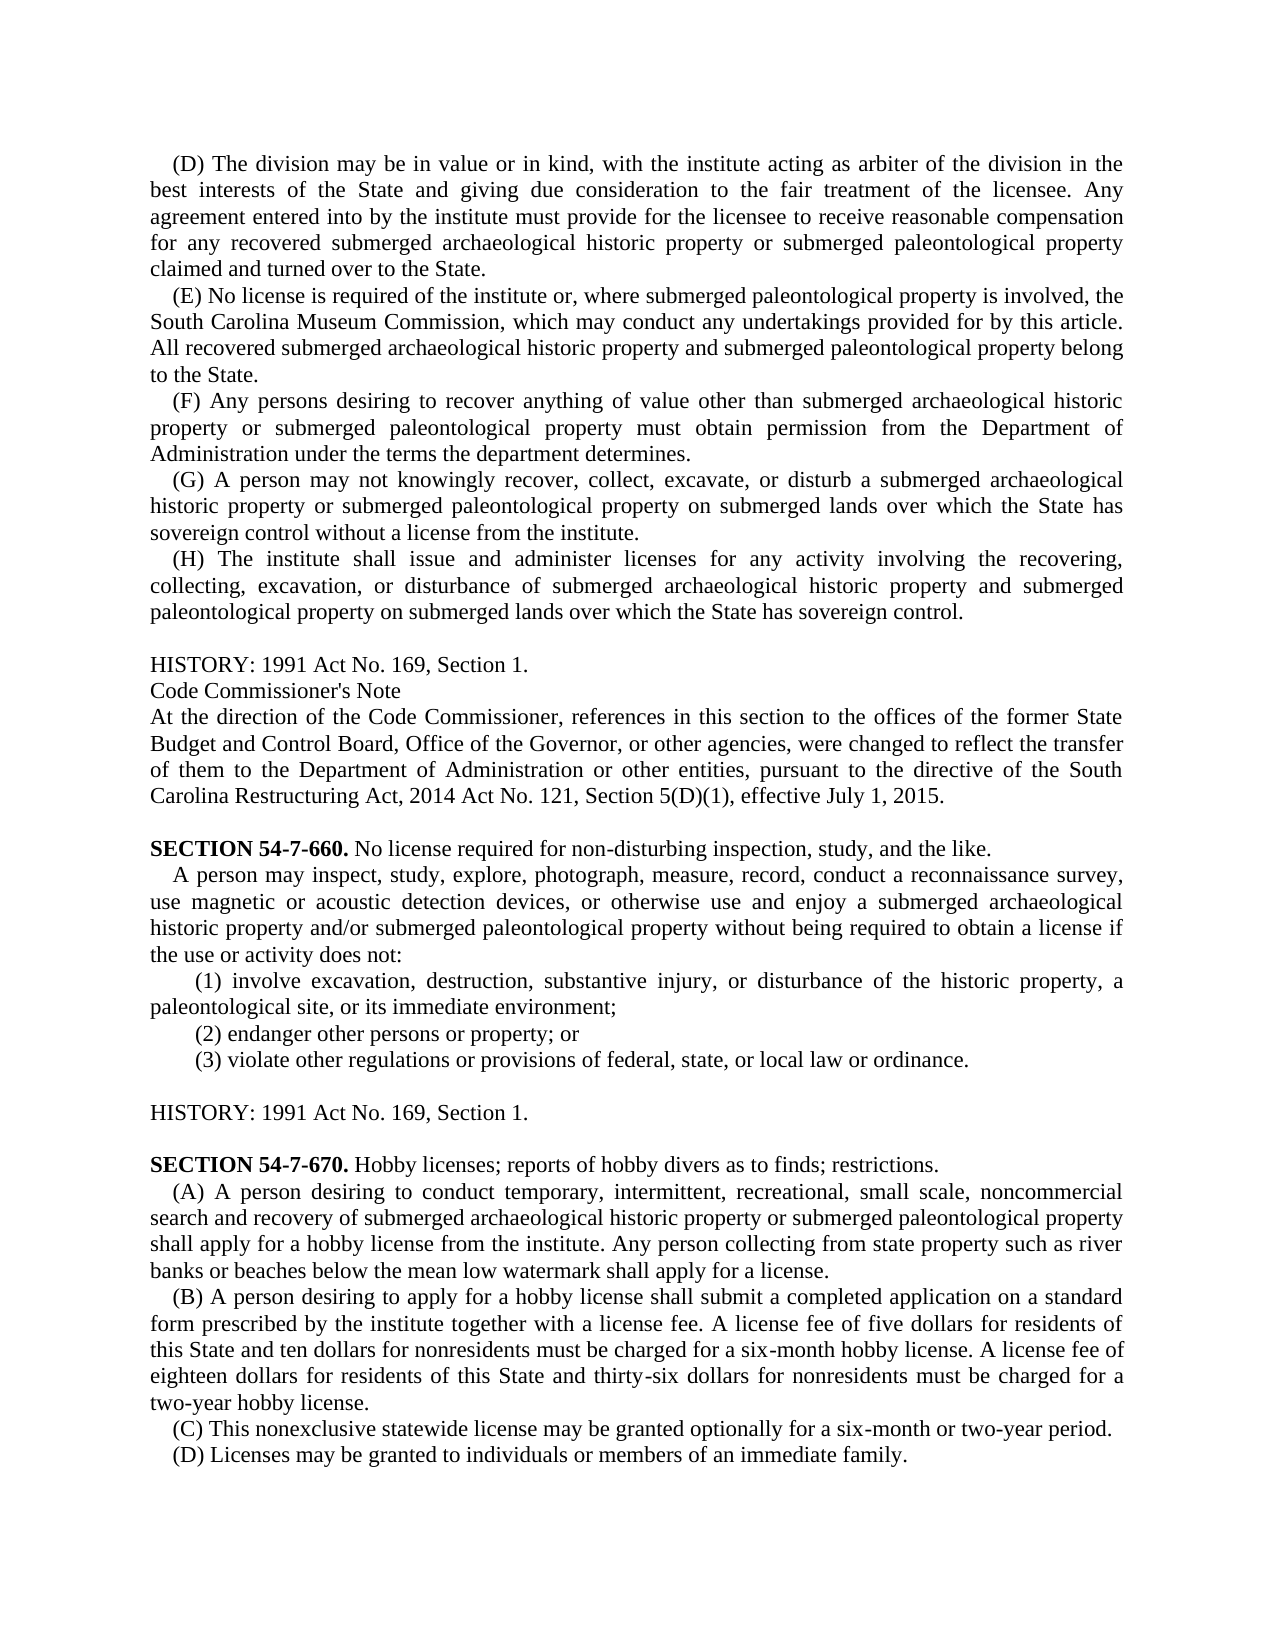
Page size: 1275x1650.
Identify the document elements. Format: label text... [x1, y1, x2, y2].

text (C) This nonexclusive statewide license may be granted optionally for a six-month or two-year period. [150, 1415, 1125, 1441]
text HISTORY: 1991 Act No. 169, Section 1. [150, 651, 1125, 677]
text (F) Any persons desiring to recover anything of value other than submerged archaeological historic property or submerged paleontological property must obtain permission from the Department of Administration under the terms the department determines. [150, 387, 1125, 466]
text (E) No license is required of the institute or, where submerged paleontological property is involved, the South Carolina Museum Commission, which may conduct any undertakings provided for by this article. All recovered submerged archaeological historic property and submerged paleontological property belong to the State. [150, 282, 1125, 387]
text SECTION 54-7-670. Hobby licenses; reports of hobby divers as to finds; restrictions. [150, 1151, 1125, 1178]
text (1) involve excavation, destruction, substantive injury, or disturbance of the historic property, a paleontological site, or its immediate environment; [150, 967, 1125, 1020]
text (H) The institute shall issue and administer licenses for any activity involving the recovering, collecting, excavation, or disturbance of submerged archaeological historic property and submerged paleontological property on submerged lands over which the State has sovereign control. [150, 545, 1125, 624]
text At the direction of the Code Commissioner, references in this section to the offices of the former State Budget and Control Board, Office of the Governor, or other agencies, were changed to reflect the transfer of them to the Department of Administration or other entities, pursuant to the directive of the South Carolina Restructuring Act, 2014 Act No. 121, Section 5(D)(1), effective July 1, 2015. [150, 703, 1125, 809]
text (3) violate other regulations or provisions of federal, state, or local law or ordinance. [150, 1046, 1125, 1072]
text A person may inspect, study, explore, photograph, measure, record, conduct a reconnaissance survey, use magnetic or acoustic detection devices, or otherwise use and enjoy a submerged archaeological historic property and/or submerged paleontological property without being required to obtain a license if the use or activity does not: [150, 862, 1125, 967]
text Code Commissioner's Note [150, 677, 1125, 703]
text (B) A person desiring to apply for a hobby license shall submit a completed application on a standard form prescribed by the institute together with a license fee. A license fee of five dollars for residents of this State and ten dollars for nonresidents must be charged for a six-month hobby license. A license fee of eighteen dollars for residents of this State and thirty-six dollars for nonresidents must be charged for a two-year hobby license. [150, 1283, 1125, 1415]
text SECTION 54-7-660. No license required for non-disturbing inspection, study, and the like. [150, 835, 1125, 862]
text HISTORY: 1991 Act No. 169, Section 1. [150, 1099, 1125, 1125]
text (D) Licenses may be granted to individuals or members of an immediate family. [150, 1441, 1125, 1468]
text (G) A person may not knowingly recover, collect, excavate, or disturb a submerged archaeological historic property or submerged paleontological property on submerged lands over which the State has sovereign control without a license from the institute. [150, 466, 1125, 545]
text (A) A person desiring to conduct temporary, intermittent, recreational, small scale, noncommercial search and recovery of submerged archaeological historic property or submerged paleontological property shall apply for a hobby license from the institute. Any person collecting from state property such as river banks or beaches below the mean low watermark shall apply for a license. [150, 1178, 1125, 1283]
text (D) The division may be in value or in kind, with the institute acting as arbiter of the division in the best interests of the State and giving due consideration to the fair treatment of the licensee. Any agreement entered into by the institute must provide for the licensee to receive reasonable compensation for any recovered submerged archaeological historic property or submerged paleontological property claimed and turned over to the State. [150, 150, 1125, 282]
text (2) endanger other persons or property; or [150, 1020, 1125, 1046]
